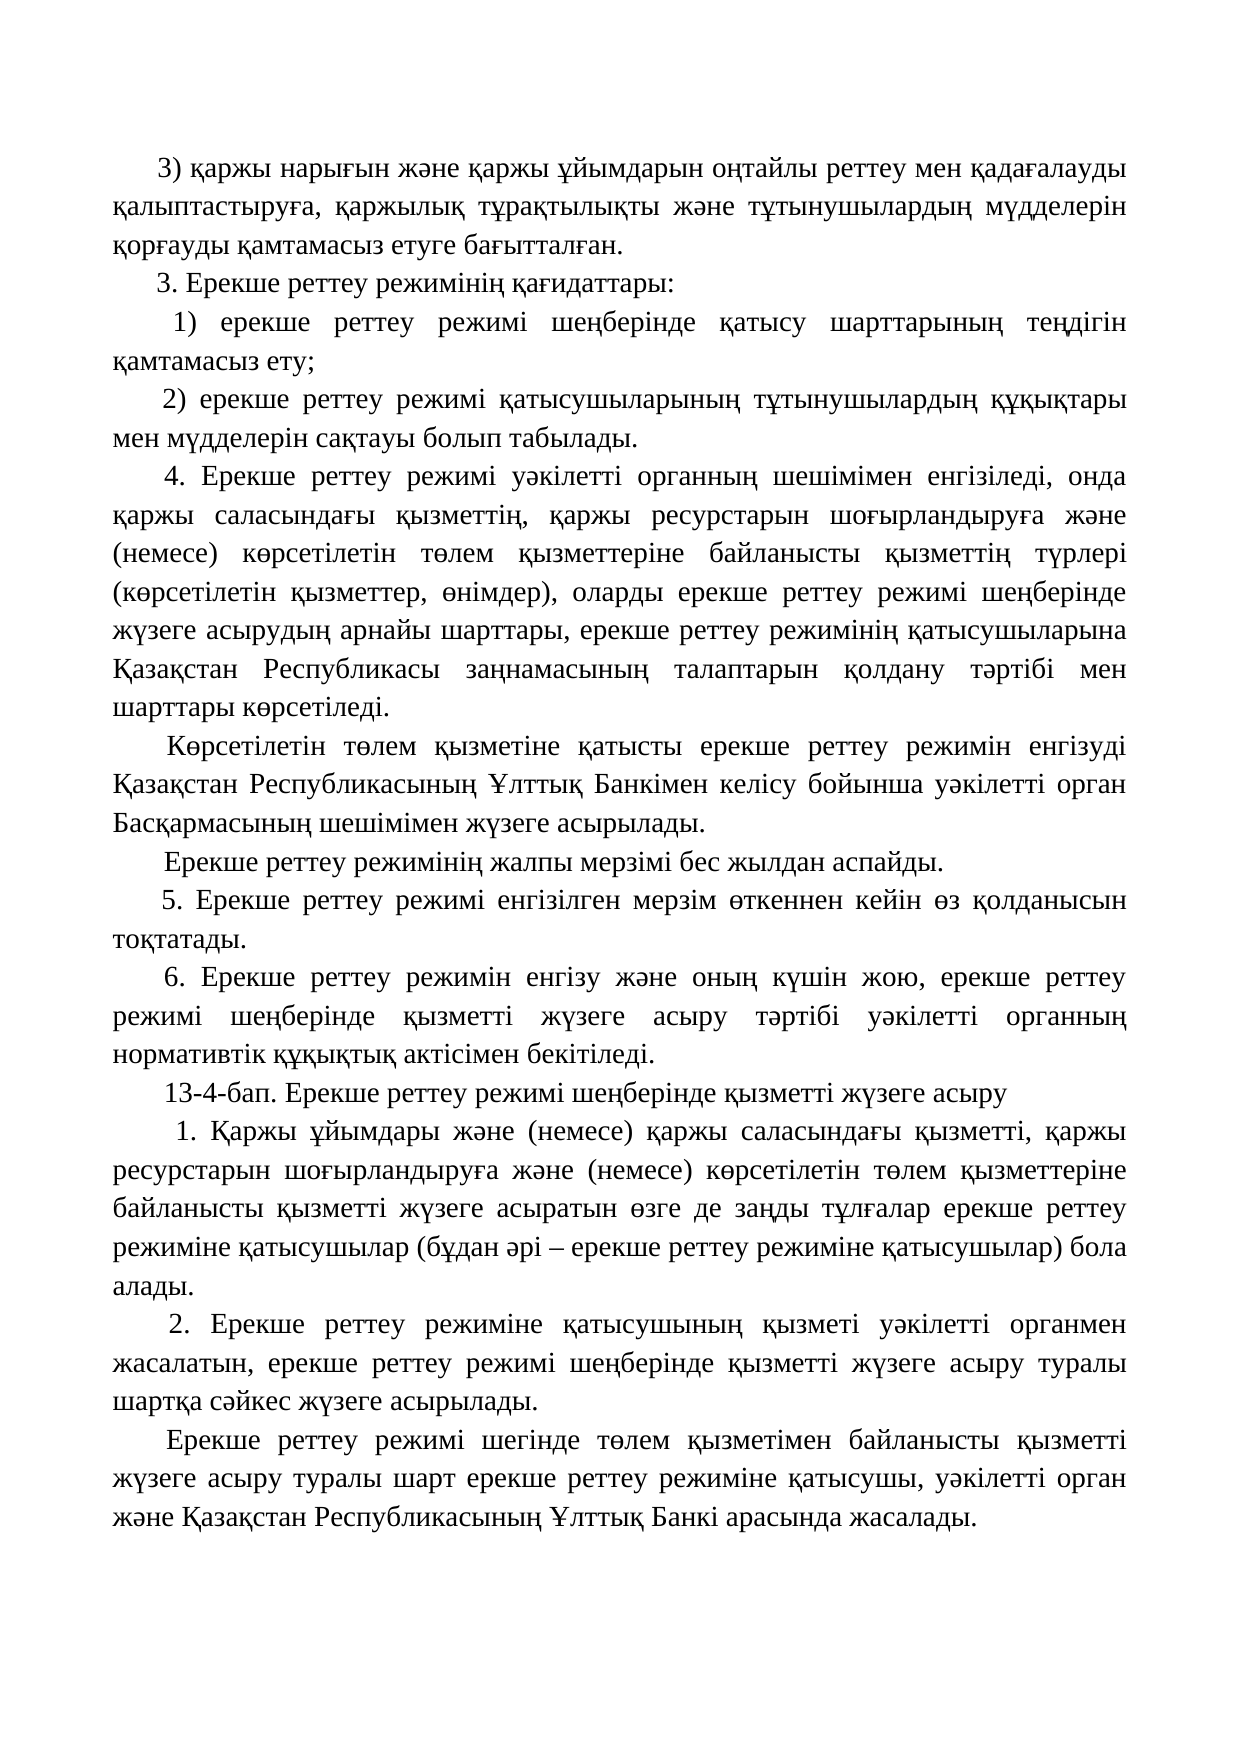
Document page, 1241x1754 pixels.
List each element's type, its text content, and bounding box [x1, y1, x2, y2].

text 6. Ерекше реттеу режимін енгізу және оның күшін жою, ерекше реттеу режимі шеңберінде қызметті жүзеге асыру тәртібі уәкілетті органның нормативтік құқықтық актісімен бекітіледі. [112, 959, 1128, 1070]
text 2. Ерекше реттеу режиміне қатысушының қызметі уәкілетті органмен жасалатын, ерекше реттеу режимі шеңберінде қызметті жүзеге асыру туралы шартқа сәйкес жүзеге асырылады. [112, 1306, 1128, 1417]
text 2) ерекше реттеу режимі қатысушыларының тұтынушылардың құқықтары мен мүдделерін сақтауы болып табылады. [112, 381, 1128, 453]
text 13-4-бап. Ерекше реттеу режимі шеңберінде қызметті жүзеге асыру [112, 1075, 1128, 1108]
text Көрсетілетін төлем қызметіне қатысты ерекше реттеу режимін енгізуді Қазақстан Республикасының Ұлттық Банкімен келісу бойынша уәкілетті орган Басқармасының шешімімен жүзеге асырылады. [112, 728, 1128, 839]
text 3. Ерекше реттеу режимінің қағидаттары: [112, 266, 1128, 299]
text 5. Ерекше реттеу режимі енгізілген мерзім өткеннен кейін өз қолданысын тоқтатады. [112, 882, 1128, 954]
text Ерекше реттеу режимінің жалпы мерзімі бес жылдан аспайды. [112, 844, 1128, 877]
text 3) қаржы нарығын және қаржы ұйымдарын оңтайлы реттеу мен қадағалауды қалыптастыруға, қаржылық тұрақтылықты және тұтынушылардың мүдделерін қорғауды қамтамасыз етуге бағытталған. [112, 150, 1128, 261]
text 1. Қаржы ұйымдары және (немесе) қаржы саласындағы қызметті, қаржы ресурстарын шоғырландыруға және (немесе) көрсетілетін төлем қызметтеріне байланысты қызметті жүзеге асыратын өзге де заңды тұлғалар ерекше реттеу режиміне қатысушылар (бұдан әрі – ерекше реттеу режиміне қатысушылар) бола алады. [112, 1113, 1128, 1301]
text 1) ерекше реттеу режимі шеңберінде қатысу шарттарының теңдігін қамтамасыз ету; [112, 304, 1128, 376]
text 4. Ерекше реттеу режимі уәкілетті органның шешімімен енгізіледі, онда қаржы саласындағы қызметтің, қаржы ресурстарын шоғырландыруға және (немесе) көрсетілетін төлем қызметтеріне байланысты қызметтің түрлері (көрсетілетін қызметтер, өнімдер), оларды ерекше реттеу режимі шеңберінде жүзеге асырудың арнайы шарттары, ерекше реттеу режимінің қатысушыларына Қазақстан Республикасы заңнамасының талаптарын қолдану тәртібі мен шарттары көрсетіледі. [112, 458, 1128, 723]
text Ерекше реттеу режимі шегінде төлем қызметімен байланысты қызметті жүзеге асыру туралы шарт ерекше реттеу режиміне қатысушы, уәкілетті орган және Қазақстан Республикасының Ұлттық Банкі арасында жасалады. [112, 1422, 1128, 1532]
